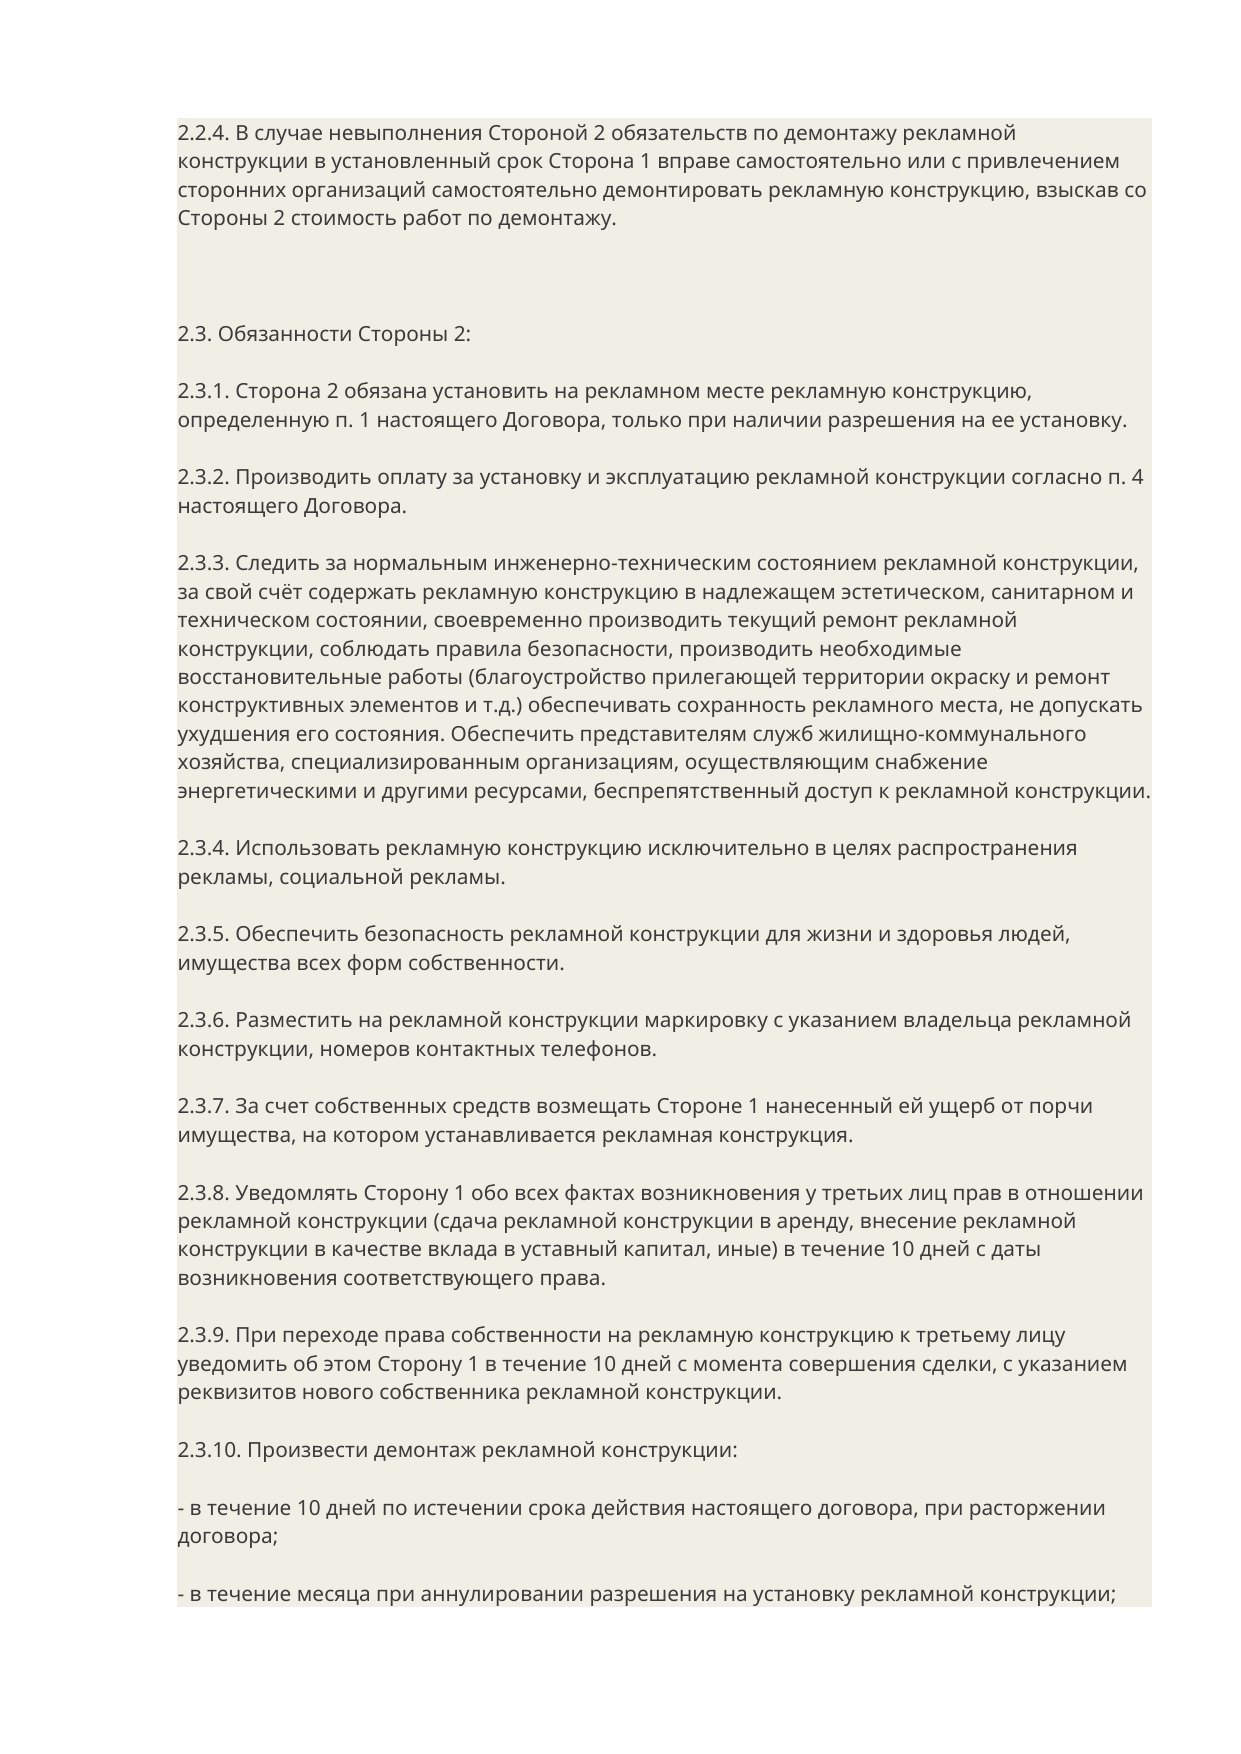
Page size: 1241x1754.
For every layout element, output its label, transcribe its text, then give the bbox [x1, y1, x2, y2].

text 2.3.5. Обеспечить безопасность рекламной конструкции для жизни и здоровья людей, имущества всех форм собственности. [177, 919, 1152, 976]
text 2.3.7. За счет собственных средств возмещать Стороне 1 нанесенный ей ущерб от порчи имущества, на котором устанавливается рекламная конструкция. [177, 1092, 1152, 1148]
text 2.3.8. Уведомлять Сторону 1 обо всех фактах возникновения у третьих лиц прав в отношении рекламной конструкции (сдача рекламной конструкции в аренду, внесение рекламной конструкции в качестве вклада в уставный капитал, иные) в течение 10 дней с даты возникновения соответствующего права. [177, 1178, 1152, 1291]
text 2.3.2. Производить оплату за установку и эксплуатацию рекламной конструкции согласно п. 4 настоящего Договора. [177, 462, 1152, 519]
text 2.3.9. При переходе права собственности на рекламную конструкцию к третьему лицу уведомить об этом Сторону 1 в течение 10 дней с момента совершения сделки, с указанием реквизитов нового собственника рекламной конструкции. [177, 1321, 1152, 1406]
text 2.3.4. Использовать рекламную конструкцию исключительно в целях распространения рекламы, социальной рекламы. [177, 833, 1152, 890]
text 2.3.10. Произвести демонтаж рекламной конструкции: [177, 1435, 1152, 1463]
text 2.3.6. Разместить на рекламной конструкции маркировку с указанием владельца рекламной конструкции, номеров контактных телефонов. [177, 1006, 1152, 1062]
text - в течение месяца при аннулировании разрешения на установку рекламной конструкции; [177, 1579, 1152, 1607]
text 2.2.4. В случае невыполнения Стороной 2 обязательств по демонтажу рекламной конструкции в установленный срок Сторона 1 вправе самостоятельно или с привлечением сторонних организаций самостоятельно демонтировать рекламную конструкцию, взыскав со Стороны 2 стоимость работ по демонтажу. [177, 118, 1152, 232]
text 2.3.3. Следить за нормальным инженерно-техническим состоянием рекламной конструкции, за свой счёт содержать рекламную конструкцию в надлежащем эстетическом, санитарном и техническом состоянии, своевременно производить текущий ремонт рекламной конструкции, соблюдать правила безопасности, производить необходимые восстановительные работы (благоустройство прилегающей территории окраску и ремонт конструктивных элементов и т.д.) обеспечивать сохранность рекламного места, не допускать ухудшения его состояния. Обеспечить представителям служб жилищно-коммунального хозяйства, специализированным организациям, осуществляющим снабжение энергетическими и другими ресурсами, беспрепятственный доступ к рекламной конструкции. [177, 548, 1152, 804]
text - в течение 10 дней по истечении срока действия настоящего договора, при расторжении договора; [177, 1493, 1152, 1549]
text 2.3.1. Сторона 2 обязана установить на рекламном месте рекламную конструкцию, определенную п. 1 настоящего Договора, только при наличии разрешения на ее установку. [177, 376, 1152, 433]
text 2.3. Обязанности Стороны 2: [177, 319, 1152, 347]
